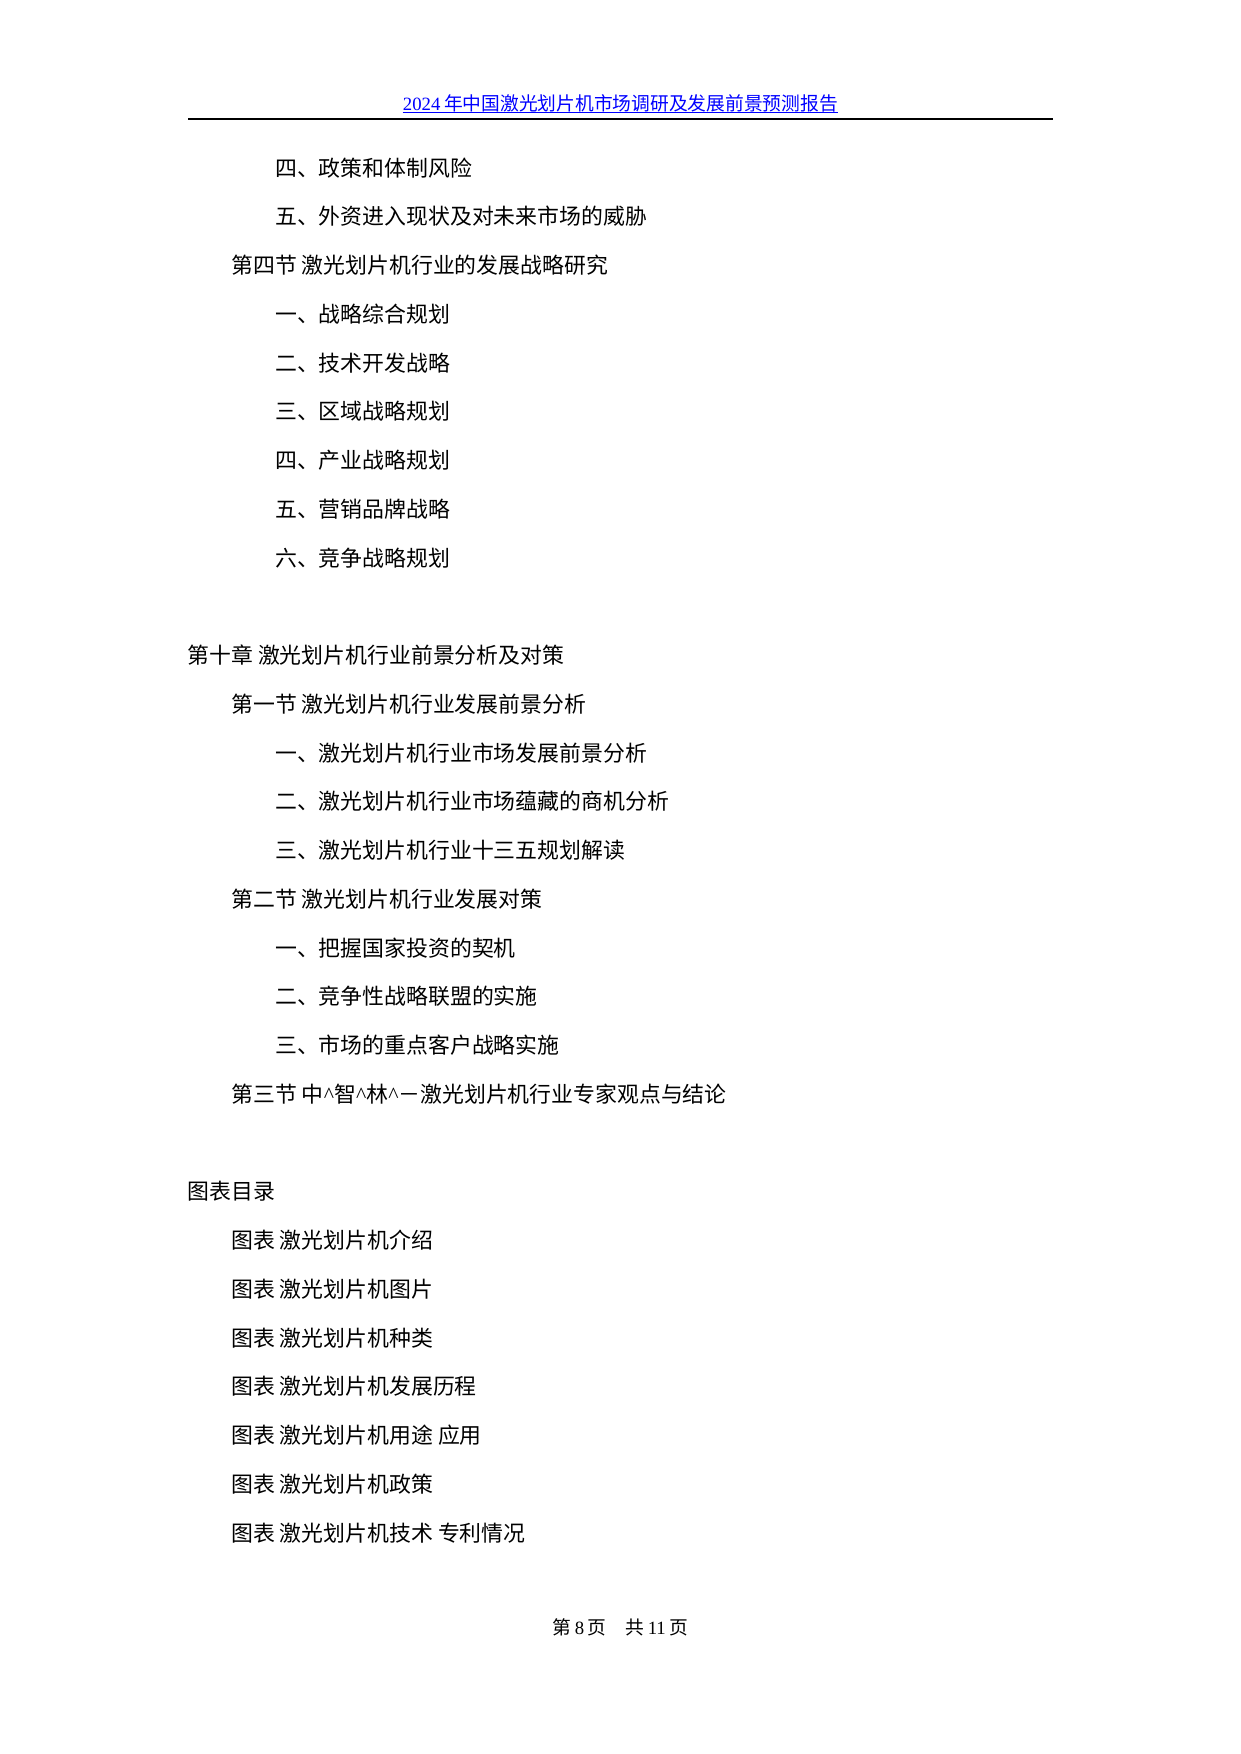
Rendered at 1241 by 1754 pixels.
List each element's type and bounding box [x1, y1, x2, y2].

text [187, 150, 1053, 1548]
